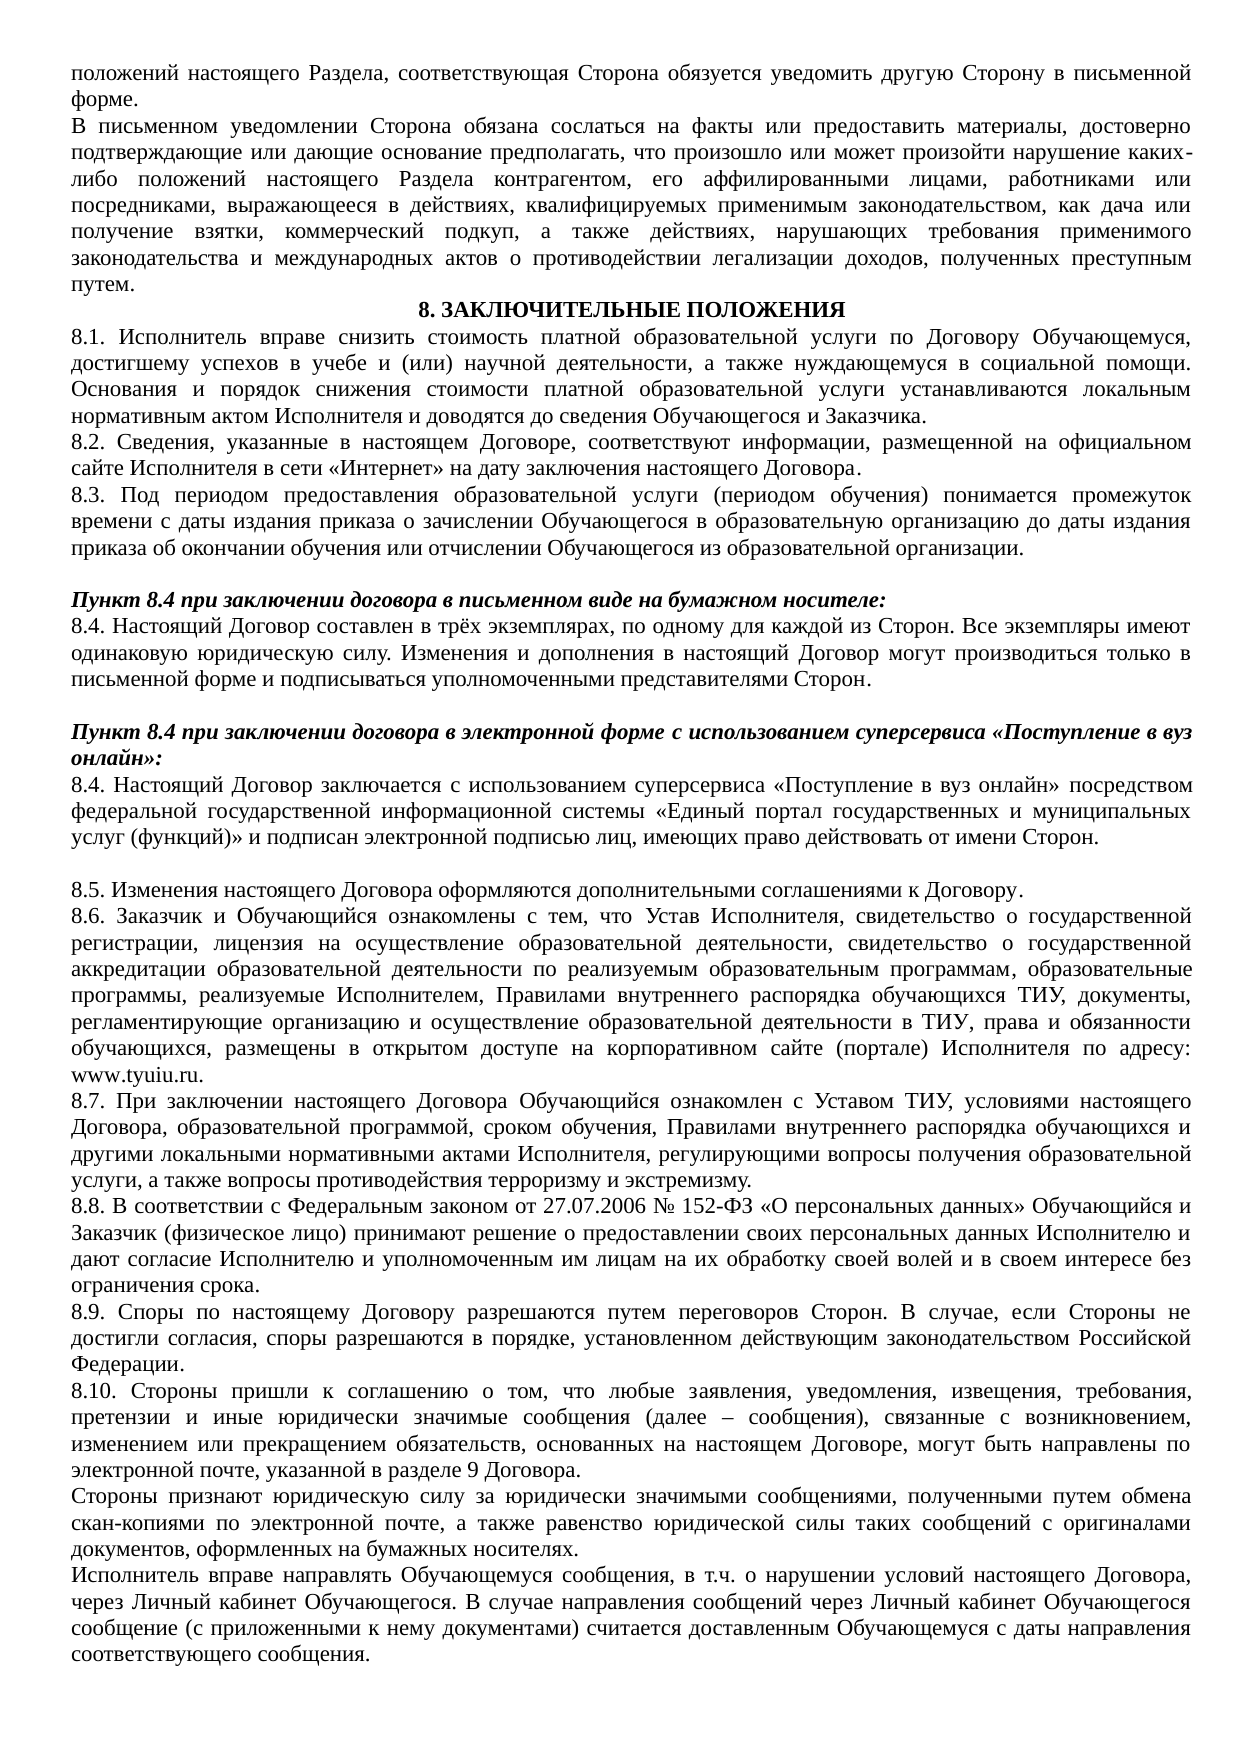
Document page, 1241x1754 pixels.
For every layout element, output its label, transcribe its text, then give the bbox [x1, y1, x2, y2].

text В письменном уведомлении Сторона обязана сослаться на факты или предоставить материалы, достоверно подтверждающие или дающие основание предполагать, что произошло или может произойти нарушение каких-либо положений настоящего Раздела контрагентом, его аффилированными лицами, работниками или посредниками, выражающееся в действиях, квалифицируемых применимым законодательством, как дача или получение взятки, коммерческий подкуп, а также действиях, нарушающих требования применимого законодательства и международных актов о противодействии легализации доходов, полученных преступным путем. [71, 112, 1193, 296]
text 8.7. При заключении настоящего Договора Обучающийся ознакомлен с Уставом ТИУ, условиями настоящего Договора, образовательной программой, сроком обучения, Правилами внутреннего распорядка обучающихся и другими локальными нормативными актами Исполнителя, регулирующими вопросы получения образовательной услуги, а также вопросы противодействия терроризму и экстремизму. [71, 1087, 1193, 1192]
text Пункт 8.4 при заключении договора в электронной форме с использованием суперсервиса «Поступление в вуз онлайн»: [71, 718, 1193, 771]
text 8.9. Споры по настоящему Договору разрешаются путем переговоров Сторон. В случае, если Стороны не достигли согласия, споры разрешаются в порядке, установленном действующим законодательством Российской Федерации. [71, 1298, 1193, 1377]
text 8.10. Стороны пришли к соглашению о том, что любые заявления, уведомления, извещения, требования, претензии и иные юридически значимые сообщения (далее – сообщения), связанные с возникновением, изменением или прекращением обязательств, основанных на настоящем Договоре, могут быть направлены по электронной почте, указанной в разделе 9 Договора. [71, 1377, 1193, 1482]
text 8.1. Исполнитель вправе снизить стоимость платной образовательной услуги по Договору Обучающемуся, достигшему успехов в учебе и (или) научной деятельности, а также нуждающемуся в социальной помощи. Основания и порядок снижения стоимости платной образовательной услуги устанавливаются локальным нормативным актом Исполнителя и доводятся до сведения Обучающегося и Заказчика. [71, 323, 1193, 428]
text 8.8. В соответствии с Федеральным законом от 27.07.2006 № 152-ФЗ «О персональных данных» Обучающийся и Заказчик (физическое лицо) принимают решение о предоставлении своих персональных данных Исполнителю и дают согласие Исполнителю и уполномоченным им лицам на их обработку своей волей и в своем интересе без ограничения срока. [71, 1192, 1193, 1298]
text Исполнитель вправе направлять Обучающемуся сообщения, в т.ч. о нарушении условий настоящего Договора, через Личный кабинет Обучающегося. В случае направления сообщений через Личный кабинет Обучающегося сообщение (с приложенными к нему документами) считается доставленным Обучающемуся с даты направления соответствующего сообщения. [71, 1561, 1193, 1667]
text Пункт 8.4 при заключении договора в письменном виде на бумажном носителе: [71, 586, 1193, 613]
text 8.2. Сведения, указанные в настоящем Договоре, соответствуют информации, размещенной на официальном сайте Исполнителя в сети «Интернет» на дату заключения настоящего Договора. [71, 428, 1193, 481]
text 8. ЗАКЛЮЧИТЕЛЬНЫЕ ПОЛОЖЕНИЯ [71, 296, 1193, 323]
text 8.5. Изменения настоящего Договора оформляются дополнительными соглашениями к Договору. [71, 876, 1193, 902]
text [71, 59, 1193, 112]
text 8.6. Заказчик и Обучающийся ознакомлены с тем, что Устав Исполнителя, свидетельство о государственной регистрации, лицензия на осуществление образовательной деятельности, свидетельство о государственной аккредитации образовательной деятельности по реализуемым образовательным программам, образовательные программы, реализуемые Исполнителем, Правилами внутреннего распорядка обучающихся ТИУ, документы, регламентирующие организацию и осуществление образовательной деятельности в ТИУ, права и обязанности обучающихся, размещены в открытом доступе на корпоративном сайте (портале) Исполнителя по адресу: www.tyuiu.ru. [71, 902, 1193, 1087]
text 8.3. Под периодом предоставления образовательной услуги (периодом обучения) понимается промежуток времени с даты издания приказа о зачислении Обучающегося в образовательную организацию до даты издания приказа об окончании обучения или отчислении Обучающегося из образовательной организации. [71, 481, 1193, 560]
text 8.4. Настоящий Договор заключается с использованием суперсервиса «Поступление в вуз онлайн» посредством федеральной государственной информационной системы «Единый портал государственных и муниципальных услуг (функций)» и подписан электронной подписью лиц, имеющих право действовать от имени Сторон. [71, 771, 1193, 850]
text Стороны признают юридическую силу за юридически значимыми сообщениями, полученными путем обмена скан-копиями по электронной почте, а также равенство юридической силы таких сообщений с оригиналами документов, оформленных на бумажных носителях. [71, 1482, 1193, 1561]
text 8.4. Настоящий Договор составлен в трёх экземплярах, по одному для каждой из Сторон. Все экземпляры имеют одинаковую юридическую силу. Изменения и дополнения в настоящий Договор могут производиться только в письменной форме и подписываться уполномоченными представителями Сторон. [71, 613, 1193, 692]
